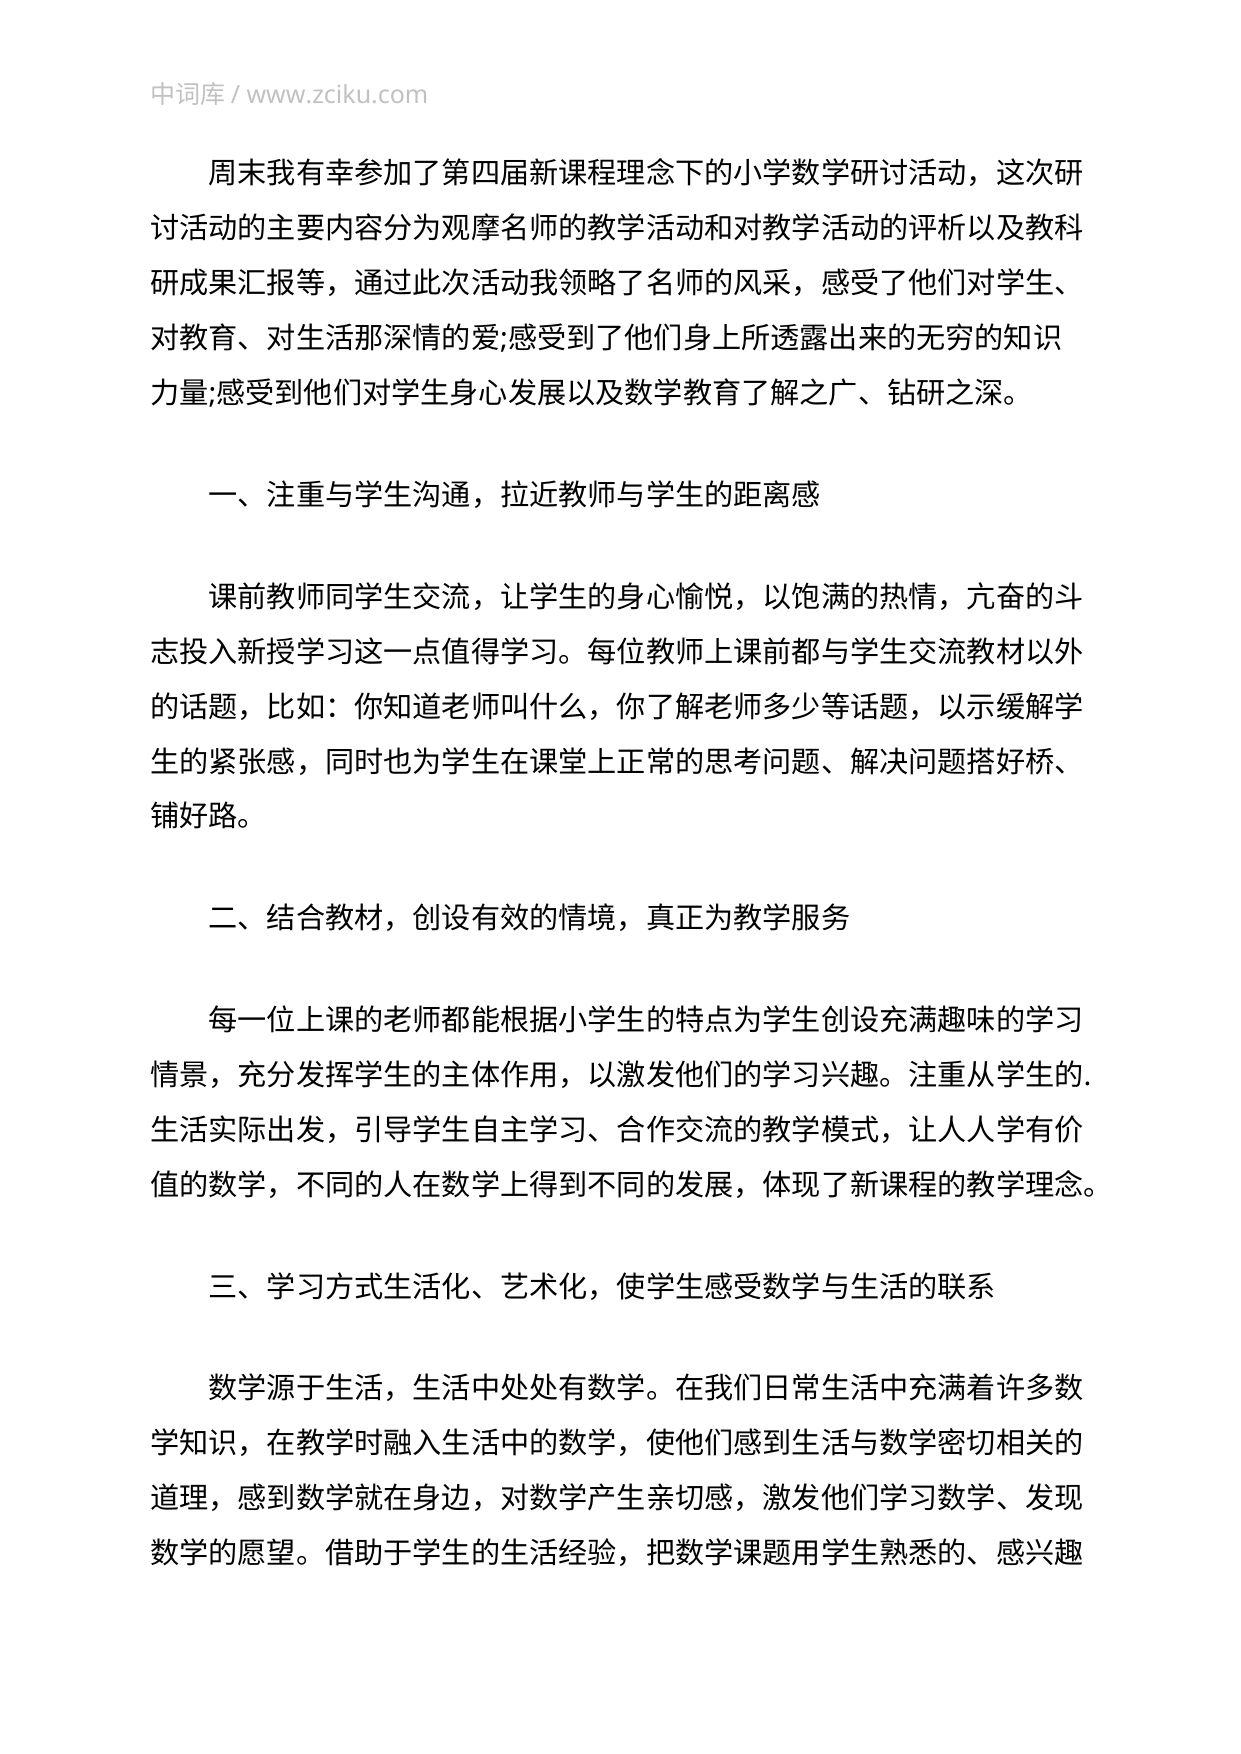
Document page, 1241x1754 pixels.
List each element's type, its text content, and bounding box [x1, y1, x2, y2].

text 每一位上课的老师都能根据小学生的特点为学生创设充满趣味的学习情景，充分发挥学生的主体作用，以激发他们的学习兴趣。注重从学生的.生活实际出发，引导学生自主学习、合作交流的教学模式，让人人学有价值的数学，不同的人在数学上得到不同的发展，体现了新课程的教学理念。 [150, 997, 1090, 1204]
text 一、注重与学生沟通，拉近教师与学生的距离感 [150, 472, 1090, 514]
text 三、学习方式生活化、艺术化，使学生感受数学与生活的联系 [150, 1263, 1090, 1305]
text 周末我有幸参加了第四届新课程理念下的小学数学研讨活动，这次研讨活动的主要内容分为观摩名师的教学活动和对教学活动的评析以及教科研成果汇报等，通过此次活动我领略了名师的风采，感受了他们对学生、对教育、对生活那深情的爱;感受到了他们身上所透露出来的无穷的知识力量;感受到他们对学生身心发展以及数学教育了解之广、钻研之深。 [150, 150, 1090, 412]
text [150, 1365, 1090, 1572]
text 二、结合教材，创设有效的情境，真正为教学服务 [150, 895, 1090, 937]
text 课前教师同学生交流，让学生的身心愉悦，以饱满的热情，亢奋的斗志投入新授学习这一点值得学习。每位教师上课前都与学生交流教材以外的话题，比如：你知道老师叫什么，你了解老师多少等话题，以示缓解学生的紧张感，同时也为学生在课堂上正常的思考问题、解决问题搭好桥、铺好路。 [150, 573, 1090, 835]
